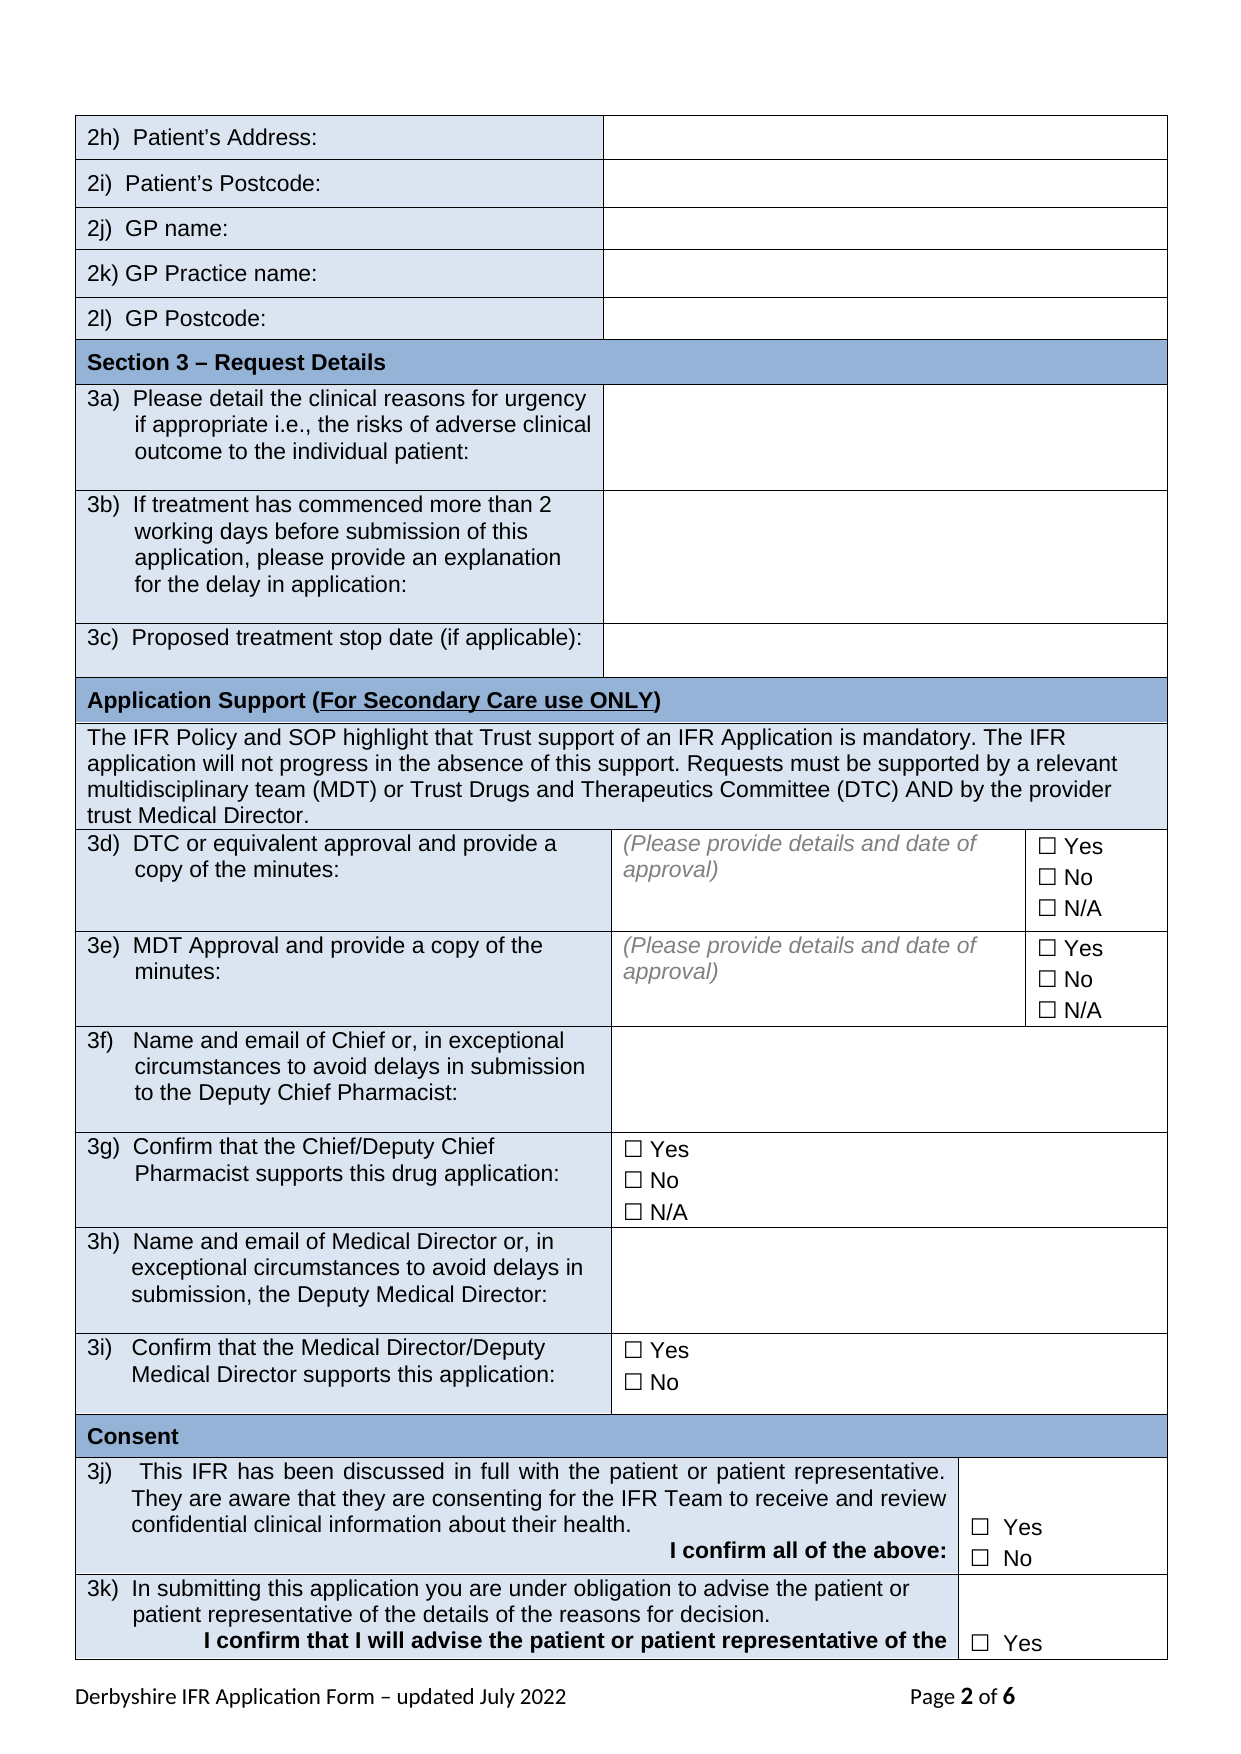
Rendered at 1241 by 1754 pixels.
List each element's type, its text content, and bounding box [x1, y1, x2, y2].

table_cell [604, 298, 1167, 339]
table_cell (Please provide details and date of approval) [612, 932, 1025, 1026]
table_cell [604, 116, 1167, 159]
table_cell 3g) Confirm that the Chief/Deputy Chief Pharmacist supports this drug application: [76, 1133, 611, 1227]
table_cell [612, 1228, 1167, 1333]
table_cell 2j) GP name: [76, 208, 603, 249]
table_cell 3a) Please detail the clinical reasons for urgency if appropriate i.e., the risks of adverse clinical outcome to the individual patient: [76, 385, 603, 490]
table_cell 3f) Name and email of Chief or, in exceptional circumstances to avoid delays in submission to the Deputy Chief Pharmacist: [76, 1027, 611, 1132]
table_cell Section 3 – Request Details [76, 340, 1167, 384]
table_cell Application Support (For Secondary Care use ONLY) [76, 678, 1167, 722]
table_cell Yes No N/A [612, 1133, 1167, 1227]
table_cell 3d) DTC or equivalent approval and provide a copy of the minutes: [76, 830, 611, 931]
table_cell [612, 1027, 1167, 1132]
table_cell [604, 491, 1167, 623]
table_cell Yes No [612, 1334, 1167, 1413]
table_cell [604, 385, 1167, 490]
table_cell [76, 1575, 958, 1658]
table_cell The IFR Policy and SOP highlight that Trust support of an IFR Application is mandatory. The IFR application will not progress in the absence of this support. Requests must be supported by a relevant multidisciplinary team (MDT) or Trust Drugs and Therapeutics Committee (DTC) AND by the provider trust Medical Director. [76, 724, 1167, 829]
table_cell 3b) If treatment has commenced more than 2 working days before submission of this application, please provide an explanation for the delay in application: [76, 491, 603, 623]
table_cell 3h) Name and email of Medical Director or, in exceptional circumstances to avoid delays in submission, the Deputy Medical Director: [76, 1228, 611, 1333]
table_cell Yes No [959, 1575, 1167, 1658]
table_cell (Please provide details and date of approval) [612, 830, 1025, 931]
table_cell [604, 250, 1167, 297]
table_cell [604, 624, 1167, 677]
table_cell 2k) GP Practice name: [76, 250, 603, 297]
table_cell [604, 160, 1167, 207]
table_cell 3i) Confirm that the Medical Director/Deputy Medical Director supports this application: [76, 1334, 611, 1413]
table_cell [604, 208, 1167, 249]
table_cell Consent [76, 1415, 1167, 1457]
table_cell Yes No N/A [1026, 932, 1167, 1026]
table_cell 3e) MDT Approval and provide a copy of the minutes: [76, 932, 611, 1026]
table_cell Yes No [959, 1458, 1167, 1573]
table_cell 2l) GP Postcode: [76, 298, 603, 339]
table_cell 2h) Patient’s Address: [76, 116, 603, 159]
table_cell 3c) Proposed treatment stop date (if applicable): [76, 624, 603, 677]
table_cell 3j) This IFR has been discussed in full with the patient or patient representative. They are aware that they are consenting for the IFR Team to receive and review confidential clinical information about their health. I confirm all of the above: [76, 1458, 958, 1573]
table_cell Yes No N/A [1026, 830, 1167, 931]
table_cell 2i) Patient’s Postcode: [76, 160, 603, 207]
